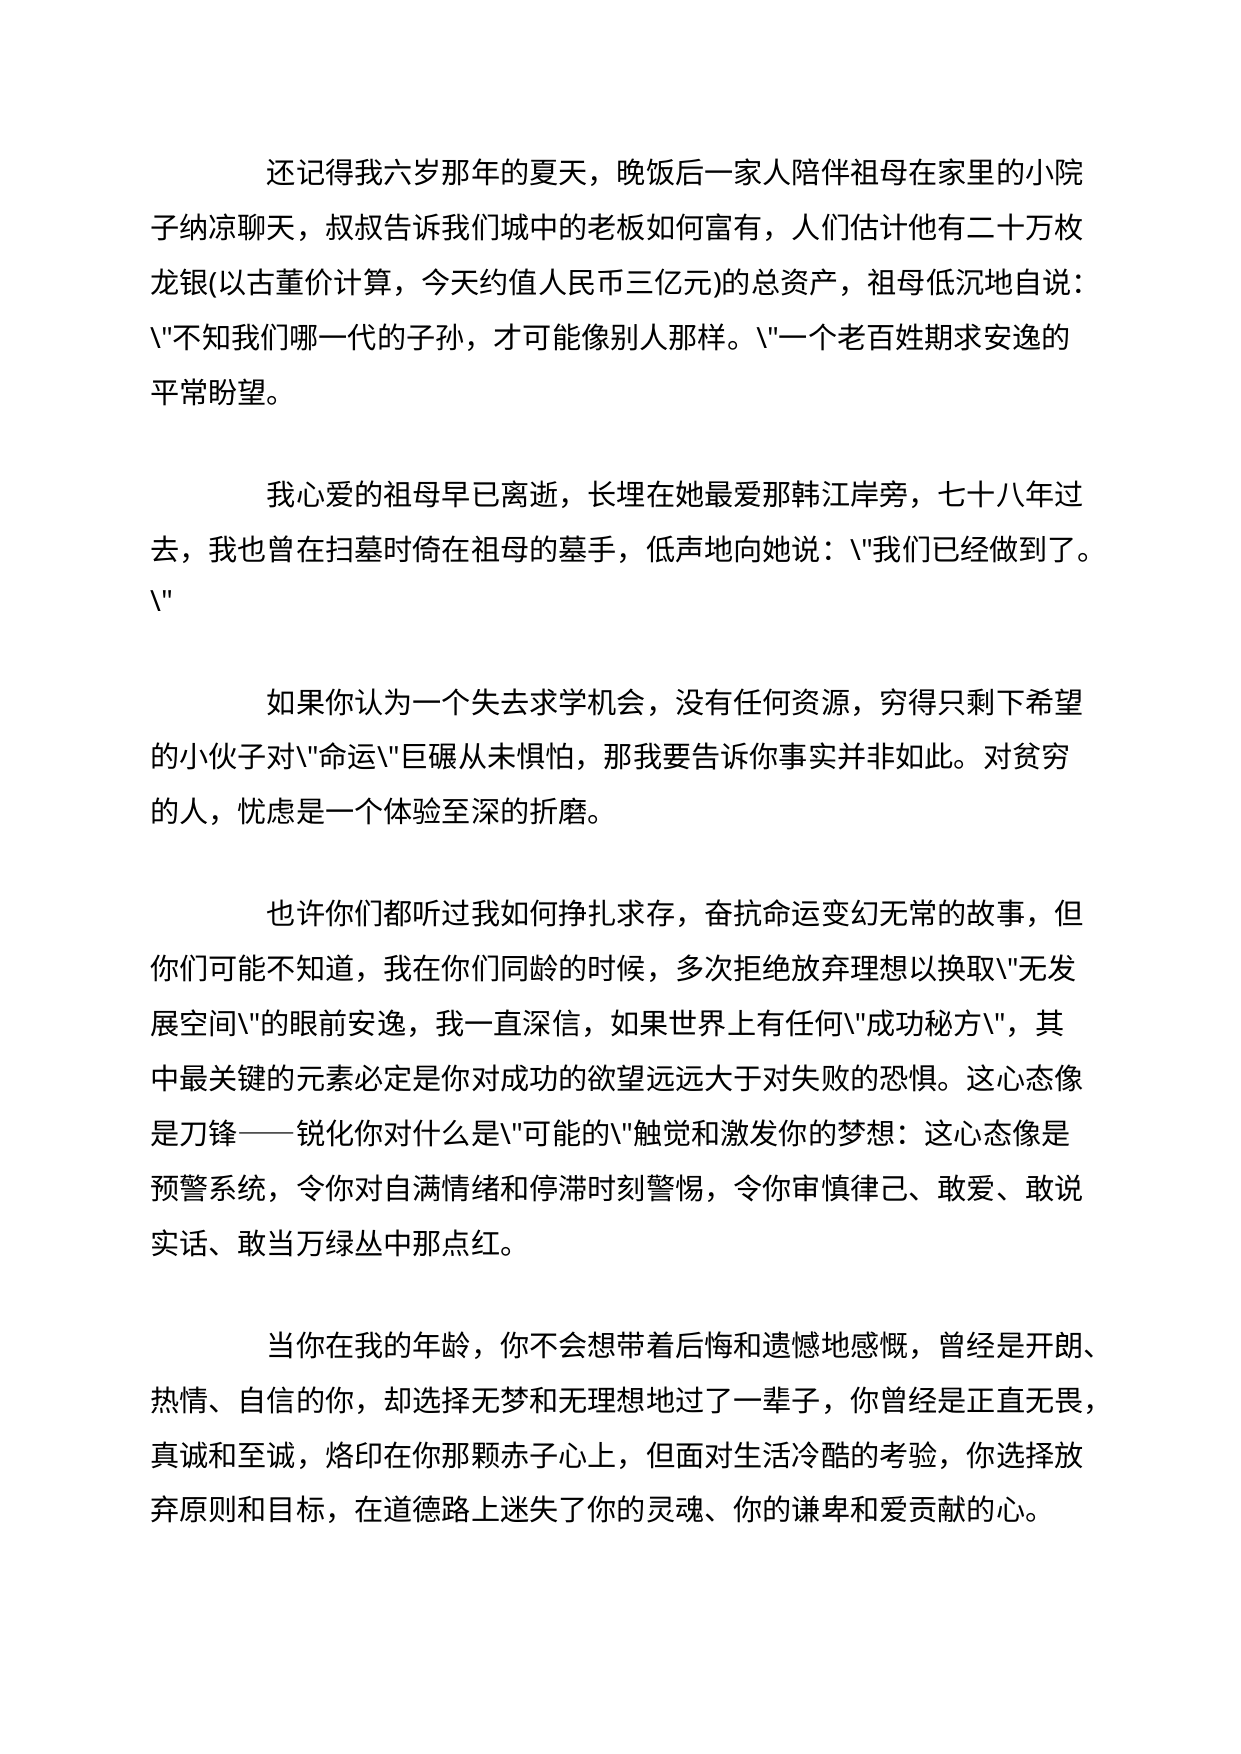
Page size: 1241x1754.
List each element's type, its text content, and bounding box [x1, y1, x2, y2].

text 也许你们都听过我如何挣扎求存，奋抗命运变幻无常的故事，但你们可能不知道，我在你们同龄的时候，多次拒绝放弃理想以换取\"无发展空间\"的眼前安逸，我一直深信，如果世界上有任何\"成功秘方\"，其中最关键的元素必定是你对成功的欲望远远大于对失败的恐惧。这心态像是刀锋——锐化你对什么是\"可能的\"触觉和激发你的梦想：这心态像是预警系统，令你对自满情绪和停滞时刻警惕，令你审慎律己、敢爱、敢说实话、敢当万绿丛中那点红。 [150, 891, 1090, 1263]
text 如果你认为一个失去求学机会，没有任何资源，穷得只剩下希望的小伙子对\"命运\"巨碾从未惧怕，那我要告诉你事实并非如此。对贫穷的人，忧虑是一个体验至深的折磨。 [150, 679, 1090, 831]
text 当你在我的年龄，你不会想带着后悔和遗憾地感慨，曾经是开朗、热情、自信的你，却选择无梦和无理想地过了一辈子，你曾经是正直无畏，真诚和至诚，烙印在你那颗赤子心上，但面对生活冷酷的考验，你选择放弃原则和目标，在道德路上迷失了你的灵魂、你的谦卑和爱贡献的心。 [150, 1322, 1090, 1529]
text 还记得我六岁那年的夏天，晚饭后一家人陪伴祖母在家里的小院子纳凉聊天，叔叔告诉我们城中的老板如何富有，人们估计他有二十万枚龙银(以古董价计算，今天约值人民币三亿元)的总资产，祖母低沉地自说：\"不知我们哪一代的子孙，才可能像别人那样。\"一个老百姓期求安逸的平常盼望。 [150, 150, 1090, 412]
text 我心爱的祖母早已离逝，长埋在她最爱那韩江岸旁，七十八年过去，我也曾在扫墓时倚在祖母的墓手，低声地向她说：\"我们已经做到了。\" [150, 472, 1090, 620]
